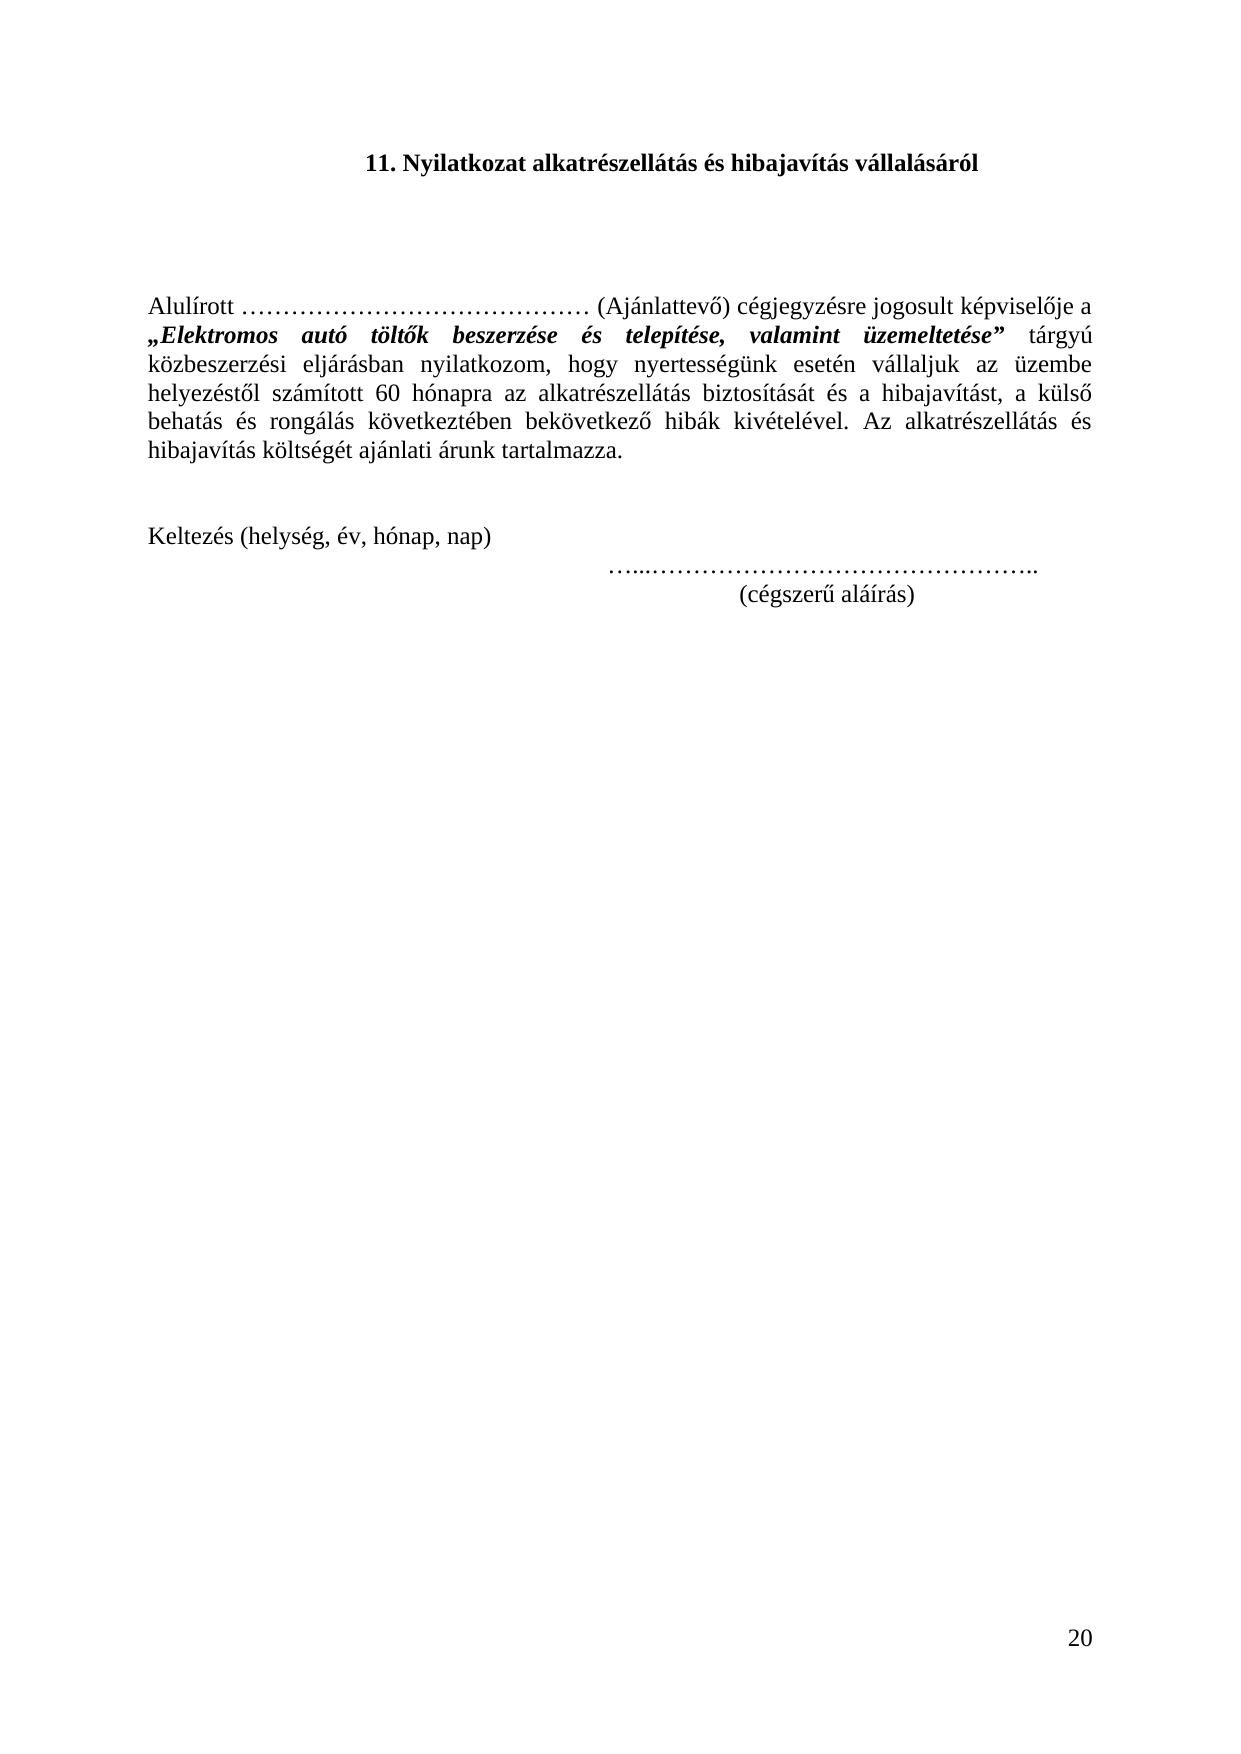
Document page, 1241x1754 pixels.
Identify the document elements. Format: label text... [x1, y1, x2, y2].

text (cégszerű aláírás) [148, 579, 1093, 608]
list Nyilatkozat alkatrészellátás és hibajavítás vállalásáról [251, 148, 1093, 176]
text Alulírott …………………………………… (Ajánlattevő) cégjegyzésre jogosult képviselője a „Elektromos autó töltők beszerzése és telepítése, valamint üzemeltetése” tárgyú közbeszerzési eljárásban nyilatkozom, hogy nyertességünk esetén vállaljuk az üzembe helyezéstől számított 60 hónapra az alkatrészellátás biztosítását és a hibajavítást, a külső behatás és rongálás következtében bekövetkező hibák kivételével. Az alkatrészellátás és hibajavítás költségét ajánlati árunk tartalmazza. [148, 291, 1093, 464]
text …...……………………………………….. [148, 550, 1093, 579]
text Keltezés (helység, év, hónap, nap) [148, 521, 1093, 550]
